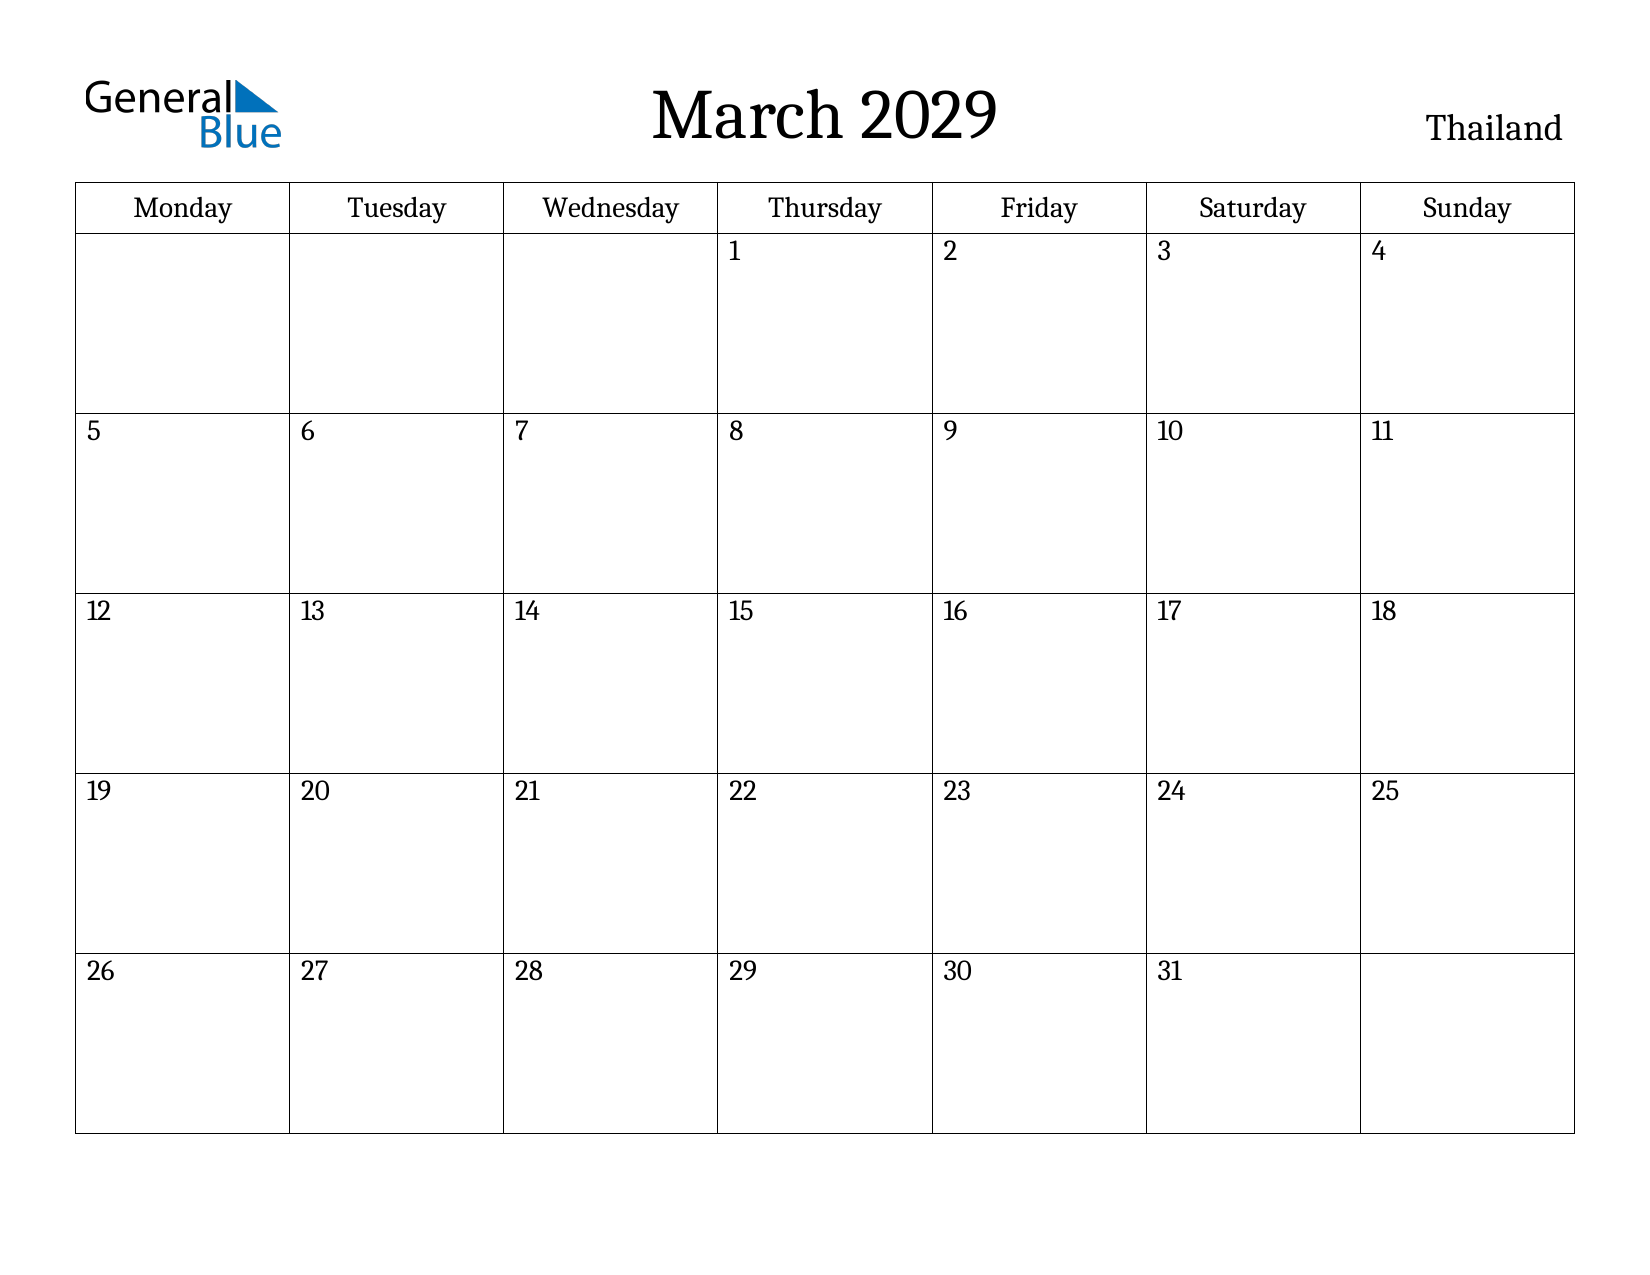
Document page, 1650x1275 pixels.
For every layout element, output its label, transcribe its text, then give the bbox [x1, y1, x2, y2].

table_cell [718, 988, 932, 1133]
table_header [76, 75, 503, 182]
table_cell 21 [504, 774, 717, 807]
table_cell [290, 808, 503, 953]
table_cell [1147, 808, 1360, 953]
table_cell 9 [933, 414, 1146, 447]
table_cell 28 [504, 954, 717, 987]
table_cell [76, 808, 289, 953]
table_cell [933, 267, 1146, 413]
table_cell 10 [1147, 414, 1360, 447]
table_cell 17 [1147, 594, 1360, 627]
table_cell 12 [76, 594, 289, 627]
table_cell Friday [933, 183, 1146, 233]
table_cell [933, 988, 1146, 1133]
table_cell Saturday [1147, 183, 1360, 233]
table_cell [76, 267, 289, 413]
table_cell [76, 627, 289, 773]
table_cell [504, 448, 717, 593]
table_cell 30 [933, 954, 1146, 987]
table_cell 31 [1147, 954, 1360, 987]
table_cell [76, 448, 289, 593]
table_cell [1147, 988, 1360, 1133]
table_cell [718, 627, 932, 773]
table_cell [1361, 988, 1574, 1133]
picture [86, 80, 281, 148]
table_cell [504, 267, 717, 413]
table_cell 24 [1147, 774, 1360, 807]
table_header Thailand [1146, 75, 1574, 182]
table_cell 5 [76, 414, 289, 447]
table_cell [290, 448, 503, 593]
table_cell 8 [718, 414, 932, 447]
table_cell 11 [1361, 414, 1574, 447]
table_cell [290, 267, 503, 413]
table_cell [1147, 627, 1360, 773]
table_cell 23 [933, 774, 1146, 807]
table_cell [1361, 448, 1574, 593]
table_cell [933, 627, 1146, 773]
table_cell 13 [290, 594, 503, 627]
table_cell 22 [718, 774, 932, 807]
table_cell [290, 988, 503, 1133]
table_cell [718, 448, 932, 593]
table_cell [1361, 267, 1574, 413]
table_cell 3 [1147, 234, 1360, 267]
table_cell [504, 627, 717, 773]
table_cell 19 [76, 774, 289, 807]
table_cell 1 [718, 234, 932, 267]
table_cell 7 [504, 414, 717, 447]
table_cell Wednesday [504, 183, 717, 233]
table_cell 27 [290, 954, 503, 987]
table_cell [504, 988, 717, 1133]
table_cell [1147, 267, 1360, 413]
table_cell 2 [933, 234, 1146, 267]
table_cell 29 [718, 954, 932, 987]
table_cell 14 [504, 594, 717, 627]
table_cell [76, 234, 289, 267]
table_cell [933, 448, 1146, 593]
table_cell [1361, 808, 1574, 953]
table_cell [290, 627, 503, 773]
table_cell Thursday [718, 183, 932, 233]
table_cell Sunday [1361, 183, 1574, 233]
table_cell [718, 267, 932, 413]
table_cell Monday [76, 183, 289, 233]
table_cell 4 [1361, 234, 1574, 267]
table_cell [504, 234, 717, 267]
table_cell 6 [290, 414, 503, 447]
table_cell 20 [290, 774, 503, 807]
table_cell [76, 988, 289, 1133]
table_header March 2029 [504, 75, 1146, 182]
table_cell [290, 234, 503, 267]
table_cell [1361, 954, 1574, 987]
table_cell [718, 808, 932, 953]
table_cell [1147, 448, 1360, 593]
table_cell 26 [76, 954, 289, 987]
table_cell [933, 808, 1146, 953]
table_cell [1361, 627, 1574, 773]
table_cell 16 [933, 594, 1146, 627]
table_cell 15 [718, 594, 932, 627]
table_cell 25 [1361, 774, 1574, 807]
table_cell 18 [1361, 594, 1574, 627]
table_cell Tuesday [290, 183, 503, 233]
table_cell [504, 808, 717, 953]
